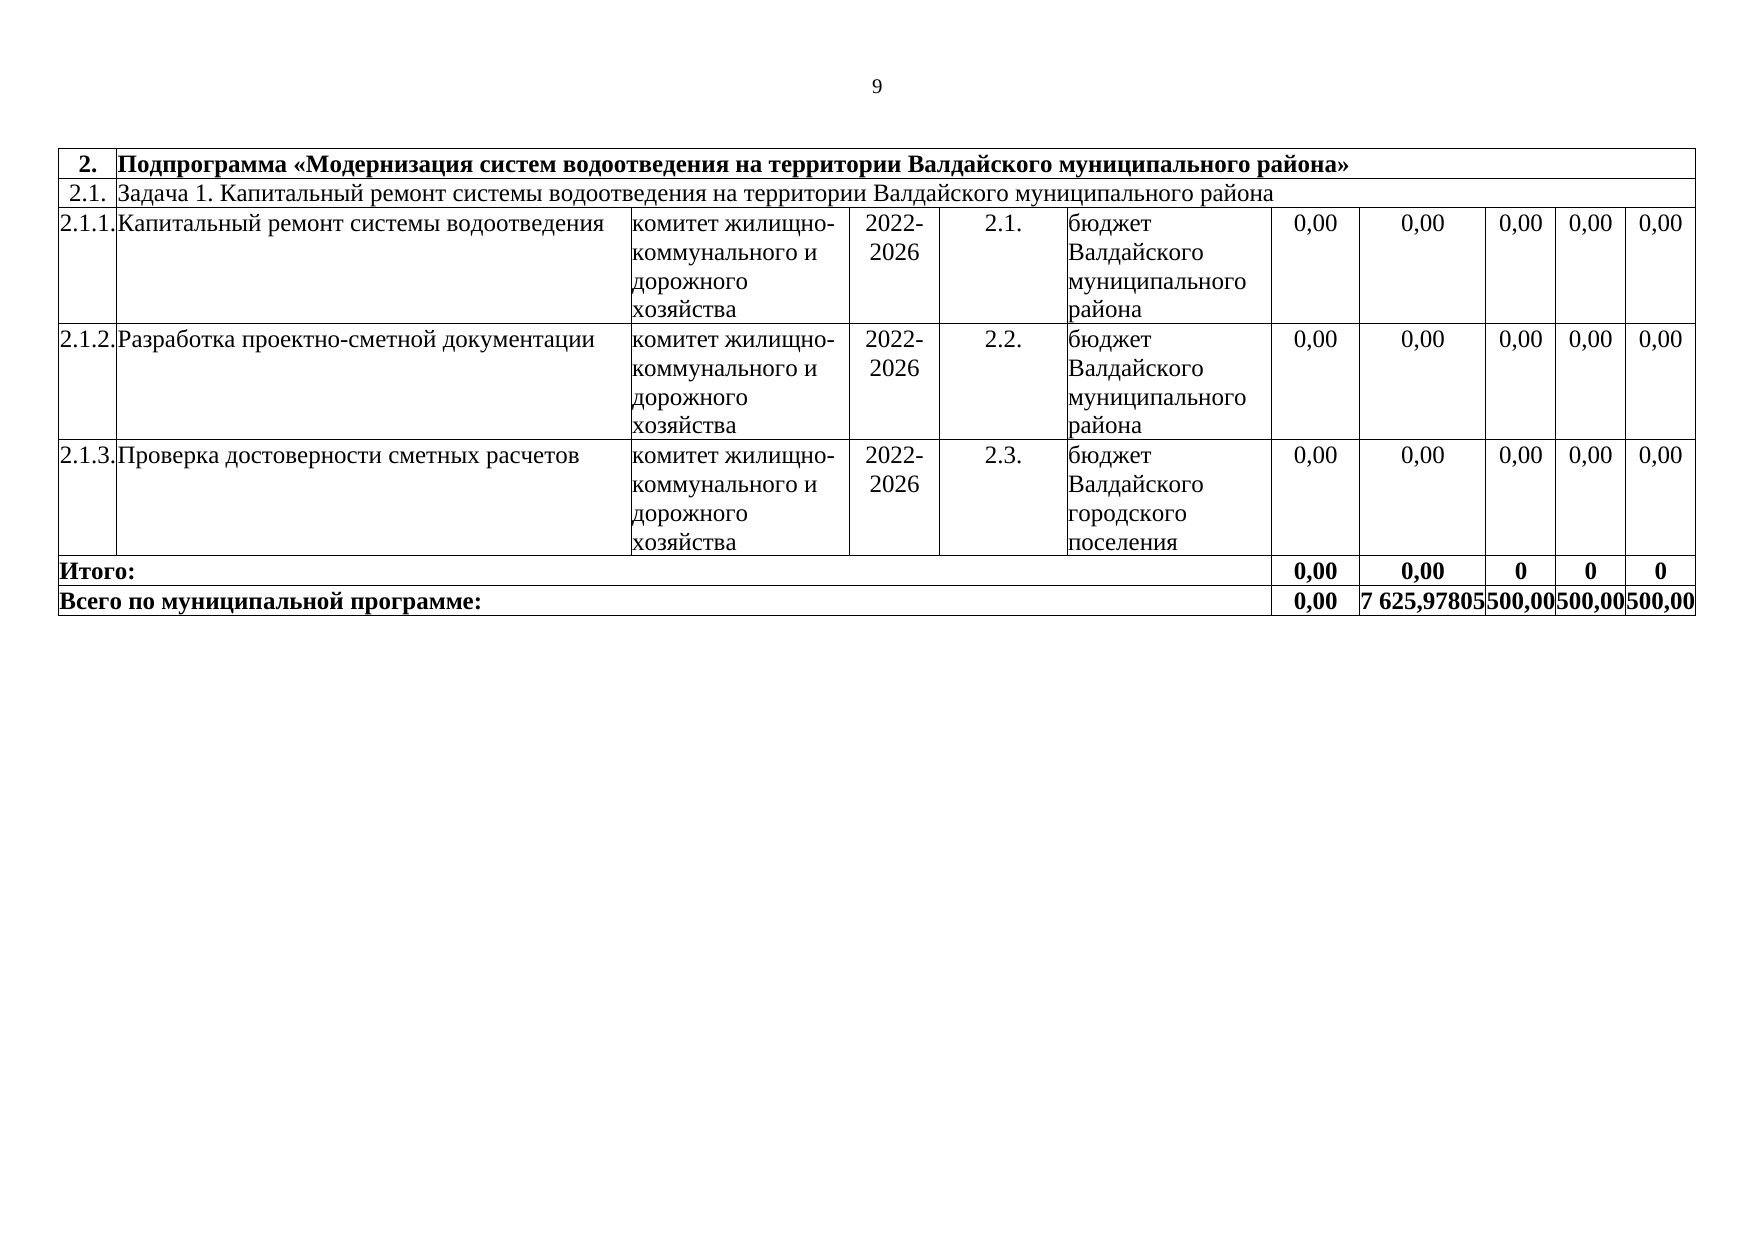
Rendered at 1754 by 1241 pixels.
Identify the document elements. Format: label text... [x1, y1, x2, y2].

table_cell Разработка проектно-сметной документации [117, 324, 631, 439]
table_cell 2022-2026 [850, 324, 939, 439]
table_cell Проверка достоверности сметных расчетов [117, 440, 631, 555]
table_cell 0,00 [1626, 208, 1695, 323]
table_cell 0,00 [1272, 440, 1359, 555]
table_cell 0,00 [1556, 324, 1625, 439]
table_cell Итого: [59, 556, 1271, 585]
table_cell 2.1. [940, 208, 1067, 323]
table_cell 0,00 [1486, 208, 1555, 323]
table_cell 2.3. [940, 440, 1067, 555]
table_cell 2. [59, 149, 116, 177]
table_cell Подпрограмма «Модернизация систем водоотведения на территории Валдайского муниципального района» [117, 149, 1695, 177]
table_cell 2022-2026 [850, 440, 939, 555]
table_cell 0,00 [1626, 440, 1695, 555]
table_cell бюджет Валдайского городского поселения [1068, 440, 1271, 555]
table_cell бюджет Валдайского муниципального района [1068, 324, 1271, 439]
table_cell 0,00 [1626, 324, 1695, 439]
table_cell 2.2. [940, 324, 1067, 439]
table_cell 2.1.3. [59, 440, 116, 555]
table_cell 0,00 [1556, 440, 1625, 555]
table_cell 0,00 [1360, 324, 1485, 439]
table_cell бюджет Валдайского муниципального района [1068, 208, 1271, 323]
table_cell комитет жилищно-коммунального и дорожного хозяйства [632, 324, 849, 439]
table_cell 500,00 [1486, 586, 1555, 615]
table_cell 0,00 [1486, 324, 1555, 439]
table_cell 7 625,97805 [1360, 586, 1485, 615]
table_cell 0 [1486, 556, 1555, 585]
table_cell 0,00 [1272, 556, 1359, 585]
table_cell 500,00 [1556, 586, 1625, 615]
table_cell 0,00 [1486, 440, 1555, 555]
table_cell 2022-2026 [850, 208, 939, 323]
table_cell 2.1.1. [59, 208, 116, 323]
table_cell 2.1.2. [59, 324, 116, 439]
table_cell Капитальный ремонт системы водоотведения [117, 208, 631, 323]
table_cell комитет жилищно-коммунального и дорожного хозяйства [632, 440, 849, 555]
table_cell 0,00 [1272, 208, 1359, 323]
table_cell Всего по муниципальной программе: [59, 586, 1271, 615]
table_cell комитет жилищно-коммунального и дорожного хозяйства [632, 208, 849, 323]
table_cell 0,00 [1556, 208, 1625, 323]
table_cell 0,00 [1360, 440, 1485, 555]
table_cell Задача 1. Капитальный ремонт системы водоотведения на территории Валдайского муниципального района [117, 179, 1695, 207]
table_cell 0,00 [1272, 324, 1359, 439]
table_cell 0,00 [1272, 586, 1359, 615]
table_cell 0 [1626, 556, 1695, 585]
table_cell 0,00 [1360, 208, 1485, 323]
table_cell 0,00 [1360, 556, 1485, 585]
table_cell 2.1. [59, 179, 116, 207]
table_cell 0 [1556, 556, 1625, 585]
table_cell 500,00 [1626, 586, 1695, 615]
